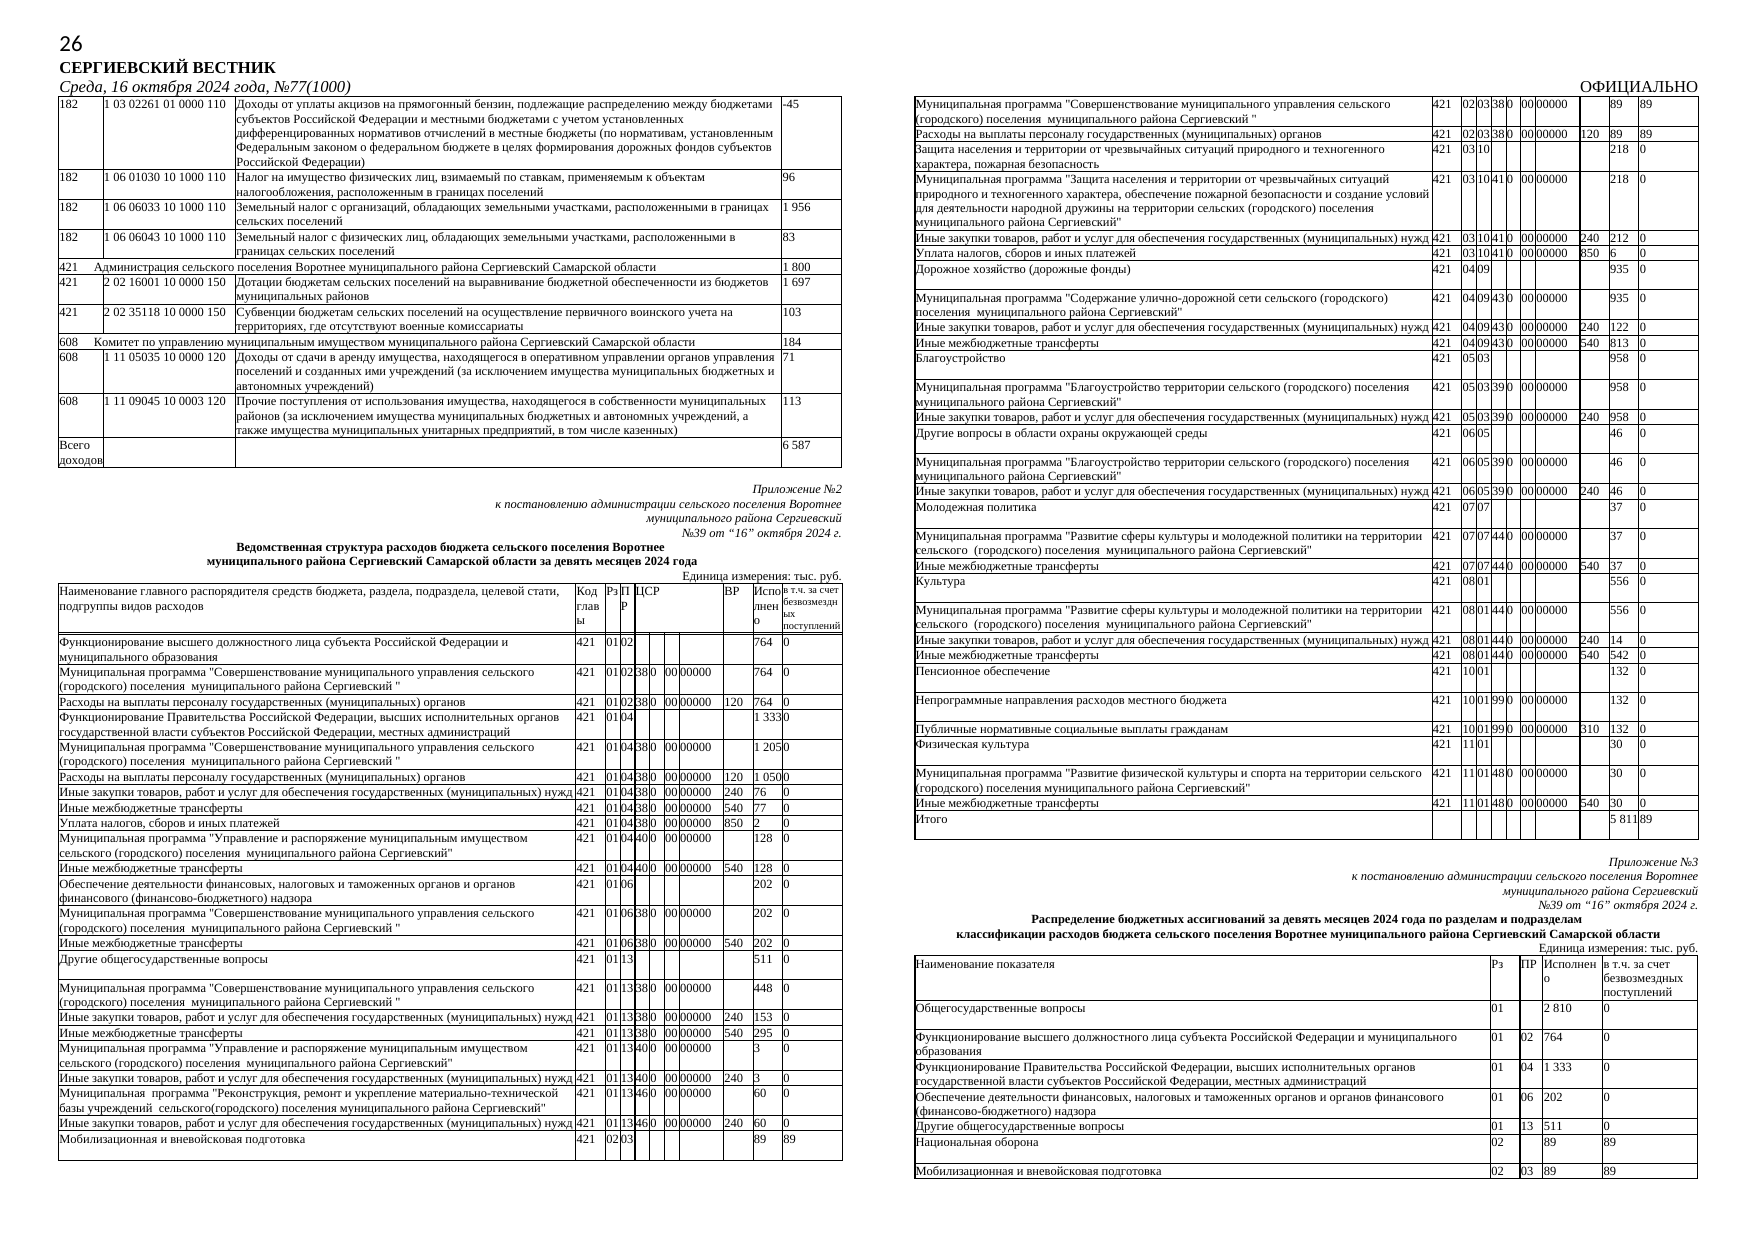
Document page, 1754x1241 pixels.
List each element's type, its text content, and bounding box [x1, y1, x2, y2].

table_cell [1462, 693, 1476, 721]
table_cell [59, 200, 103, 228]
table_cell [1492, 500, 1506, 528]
text Приложение №2 [59, 482, 842, 497]
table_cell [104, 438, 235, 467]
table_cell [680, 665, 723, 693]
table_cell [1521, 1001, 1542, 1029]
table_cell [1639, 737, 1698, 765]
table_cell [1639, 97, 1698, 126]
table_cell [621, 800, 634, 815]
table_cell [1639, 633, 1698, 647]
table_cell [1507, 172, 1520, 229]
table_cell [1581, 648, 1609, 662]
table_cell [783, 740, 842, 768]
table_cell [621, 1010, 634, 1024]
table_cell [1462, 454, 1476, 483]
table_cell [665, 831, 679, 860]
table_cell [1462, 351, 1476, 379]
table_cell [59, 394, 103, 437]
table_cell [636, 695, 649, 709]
text Приложение №3 [915, 855, 1698, 869]
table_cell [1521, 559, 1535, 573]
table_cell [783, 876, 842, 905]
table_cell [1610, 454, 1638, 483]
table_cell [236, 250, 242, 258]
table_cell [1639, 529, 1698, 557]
text Единица измерения: тыс. руб. [59, 568, 842, 583]
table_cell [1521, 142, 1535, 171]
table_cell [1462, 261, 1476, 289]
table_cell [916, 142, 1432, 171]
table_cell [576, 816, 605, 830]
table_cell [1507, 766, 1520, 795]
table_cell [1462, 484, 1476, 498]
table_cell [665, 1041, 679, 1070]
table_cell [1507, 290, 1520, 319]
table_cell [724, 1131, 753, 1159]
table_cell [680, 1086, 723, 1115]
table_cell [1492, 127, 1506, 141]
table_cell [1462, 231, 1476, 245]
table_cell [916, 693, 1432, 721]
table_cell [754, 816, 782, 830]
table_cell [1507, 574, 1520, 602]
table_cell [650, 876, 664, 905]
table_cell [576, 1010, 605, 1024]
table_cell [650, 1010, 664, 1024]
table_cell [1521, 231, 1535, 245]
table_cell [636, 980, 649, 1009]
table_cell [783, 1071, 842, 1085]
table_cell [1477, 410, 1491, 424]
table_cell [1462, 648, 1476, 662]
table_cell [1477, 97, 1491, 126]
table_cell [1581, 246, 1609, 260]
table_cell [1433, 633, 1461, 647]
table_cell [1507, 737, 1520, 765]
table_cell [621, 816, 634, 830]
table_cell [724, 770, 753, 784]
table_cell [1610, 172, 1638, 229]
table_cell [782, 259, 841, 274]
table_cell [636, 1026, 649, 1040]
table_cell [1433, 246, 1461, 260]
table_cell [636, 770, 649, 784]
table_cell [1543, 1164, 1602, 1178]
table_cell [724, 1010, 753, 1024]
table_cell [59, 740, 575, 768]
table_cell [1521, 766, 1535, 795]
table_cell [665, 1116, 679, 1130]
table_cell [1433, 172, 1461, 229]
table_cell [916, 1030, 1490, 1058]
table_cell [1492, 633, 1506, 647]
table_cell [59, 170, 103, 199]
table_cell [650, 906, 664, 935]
text №39 от “16” октября 2024 г. [59, 525, 842, 540]
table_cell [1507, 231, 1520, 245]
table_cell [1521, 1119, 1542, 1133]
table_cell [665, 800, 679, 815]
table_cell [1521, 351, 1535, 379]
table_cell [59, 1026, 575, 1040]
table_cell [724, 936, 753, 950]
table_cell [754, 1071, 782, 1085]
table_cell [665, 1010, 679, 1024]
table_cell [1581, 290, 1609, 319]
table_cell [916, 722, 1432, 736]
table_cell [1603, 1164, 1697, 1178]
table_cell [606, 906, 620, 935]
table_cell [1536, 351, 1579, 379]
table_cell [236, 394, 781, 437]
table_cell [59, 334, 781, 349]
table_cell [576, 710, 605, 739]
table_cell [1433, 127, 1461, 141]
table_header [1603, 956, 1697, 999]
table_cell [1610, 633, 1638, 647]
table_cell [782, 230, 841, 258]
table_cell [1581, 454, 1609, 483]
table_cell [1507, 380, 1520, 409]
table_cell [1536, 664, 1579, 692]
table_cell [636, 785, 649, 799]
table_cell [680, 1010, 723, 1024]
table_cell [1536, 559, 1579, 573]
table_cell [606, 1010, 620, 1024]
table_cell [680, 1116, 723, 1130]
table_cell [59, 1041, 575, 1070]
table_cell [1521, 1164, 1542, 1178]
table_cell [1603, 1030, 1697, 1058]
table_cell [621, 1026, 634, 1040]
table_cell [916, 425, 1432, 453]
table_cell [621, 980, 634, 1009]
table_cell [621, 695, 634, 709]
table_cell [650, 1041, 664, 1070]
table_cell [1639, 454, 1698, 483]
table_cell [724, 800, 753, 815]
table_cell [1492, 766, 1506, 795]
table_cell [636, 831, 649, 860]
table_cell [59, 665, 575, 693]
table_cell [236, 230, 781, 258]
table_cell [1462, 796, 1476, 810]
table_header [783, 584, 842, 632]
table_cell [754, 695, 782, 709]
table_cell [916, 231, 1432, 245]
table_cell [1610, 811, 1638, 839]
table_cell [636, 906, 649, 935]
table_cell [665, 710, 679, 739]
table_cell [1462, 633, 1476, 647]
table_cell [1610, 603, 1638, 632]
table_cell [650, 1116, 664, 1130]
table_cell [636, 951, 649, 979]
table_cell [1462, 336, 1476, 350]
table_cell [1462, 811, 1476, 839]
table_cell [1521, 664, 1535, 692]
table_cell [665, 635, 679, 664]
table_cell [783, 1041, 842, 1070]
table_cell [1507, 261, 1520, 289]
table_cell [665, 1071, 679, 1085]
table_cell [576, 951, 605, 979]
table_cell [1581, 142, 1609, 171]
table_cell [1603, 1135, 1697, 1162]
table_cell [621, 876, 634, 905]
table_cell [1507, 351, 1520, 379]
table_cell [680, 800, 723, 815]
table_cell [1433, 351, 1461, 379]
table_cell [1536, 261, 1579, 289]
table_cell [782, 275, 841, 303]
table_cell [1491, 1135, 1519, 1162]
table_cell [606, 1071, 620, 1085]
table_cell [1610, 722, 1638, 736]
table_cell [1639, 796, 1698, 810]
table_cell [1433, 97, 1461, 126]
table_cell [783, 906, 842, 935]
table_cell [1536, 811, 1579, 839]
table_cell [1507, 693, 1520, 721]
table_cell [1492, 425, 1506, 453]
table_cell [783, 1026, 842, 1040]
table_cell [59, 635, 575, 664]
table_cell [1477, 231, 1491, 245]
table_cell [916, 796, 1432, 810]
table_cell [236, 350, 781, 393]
text Распределение бюджетных ассигнований за девять месяцев 2024 года по разделам и подразделам [915, 912, 1698, 927]
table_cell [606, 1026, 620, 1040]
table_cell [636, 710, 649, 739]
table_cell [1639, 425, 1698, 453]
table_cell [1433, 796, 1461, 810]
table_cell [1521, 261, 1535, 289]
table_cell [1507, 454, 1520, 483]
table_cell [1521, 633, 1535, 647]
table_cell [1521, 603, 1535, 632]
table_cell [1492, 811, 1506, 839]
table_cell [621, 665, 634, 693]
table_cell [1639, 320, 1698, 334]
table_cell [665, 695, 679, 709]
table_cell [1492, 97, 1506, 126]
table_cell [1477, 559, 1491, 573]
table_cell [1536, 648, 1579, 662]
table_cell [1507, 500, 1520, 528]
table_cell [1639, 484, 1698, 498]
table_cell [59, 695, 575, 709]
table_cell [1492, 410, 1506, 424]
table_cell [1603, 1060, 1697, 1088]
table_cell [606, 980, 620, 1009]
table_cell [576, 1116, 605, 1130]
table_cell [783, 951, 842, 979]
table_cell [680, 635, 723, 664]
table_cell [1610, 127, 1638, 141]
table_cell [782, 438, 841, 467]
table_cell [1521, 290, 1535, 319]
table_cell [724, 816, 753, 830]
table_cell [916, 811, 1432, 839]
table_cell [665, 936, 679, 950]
text классификации расходов бюджета сельского поселения Воротнее муниципального района Сергиевский Самарской области [915, 927, 1698, 941]
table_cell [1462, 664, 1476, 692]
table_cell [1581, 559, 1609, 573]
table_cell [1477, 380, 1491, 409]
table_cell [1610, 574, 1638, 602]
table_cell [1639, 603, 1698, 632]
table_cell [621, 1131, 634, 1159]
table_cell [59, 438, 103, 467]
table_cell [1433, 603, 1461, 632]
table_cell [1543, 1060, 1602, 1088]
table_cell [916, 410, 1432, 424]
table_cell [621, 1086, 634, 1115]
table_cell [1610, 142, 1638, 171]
text муниципального района Сергиевский [59, 511, 842, 525]
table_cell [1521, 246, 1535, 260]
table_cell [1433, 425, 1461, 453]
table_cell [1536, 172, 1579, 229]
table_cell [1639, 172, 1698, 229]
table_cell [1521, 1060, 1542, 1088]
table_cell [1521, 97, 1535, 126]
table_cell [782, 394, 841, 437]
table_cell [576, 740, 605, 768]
text Ведомственная структура расходов бюджета сельского поселения Воротнее [59, 540, 842, 554]
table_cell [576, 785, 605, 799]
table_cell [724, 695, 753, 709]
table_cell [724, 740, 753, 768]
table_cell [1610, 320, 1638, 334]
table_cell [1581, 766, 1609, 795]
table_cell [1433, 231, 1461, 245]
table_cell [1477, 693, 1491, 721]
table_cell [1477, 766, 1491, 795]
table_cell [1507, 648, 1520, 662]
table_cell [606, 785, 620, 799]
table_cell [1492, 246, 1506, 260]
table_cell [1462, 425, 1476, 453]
text к постановлению администрации сельского поселения Воротнее [59, 497, 842, 511]
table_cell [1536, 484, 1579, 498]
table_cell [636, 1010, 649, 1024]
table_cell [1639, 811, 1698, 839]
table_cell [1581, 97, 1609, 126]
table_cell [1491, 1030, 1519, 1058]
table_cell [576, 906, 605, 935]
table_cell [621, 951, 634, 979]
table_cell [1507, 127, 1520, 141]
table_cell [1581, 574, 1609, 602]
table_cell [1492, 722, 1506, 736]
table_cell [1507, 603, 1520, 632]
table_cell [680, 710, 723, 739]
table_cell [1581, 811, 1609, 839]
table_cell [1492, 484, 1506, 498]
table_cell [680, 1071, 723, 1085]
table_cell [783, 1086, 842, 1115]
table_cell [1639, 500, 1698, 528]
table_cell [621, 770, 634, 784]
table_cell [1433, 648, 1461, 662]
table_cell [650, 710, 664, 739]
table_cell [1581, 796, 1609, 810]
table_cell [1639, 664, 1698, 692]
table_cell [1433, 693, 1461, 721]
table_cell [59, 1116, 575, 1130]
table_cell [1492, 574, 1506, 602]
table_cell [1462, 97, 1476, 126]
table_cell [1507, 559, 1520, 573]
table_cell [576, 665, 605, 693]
text №39 от “16” октября 2024 г. [915, 898, 1698, 912]
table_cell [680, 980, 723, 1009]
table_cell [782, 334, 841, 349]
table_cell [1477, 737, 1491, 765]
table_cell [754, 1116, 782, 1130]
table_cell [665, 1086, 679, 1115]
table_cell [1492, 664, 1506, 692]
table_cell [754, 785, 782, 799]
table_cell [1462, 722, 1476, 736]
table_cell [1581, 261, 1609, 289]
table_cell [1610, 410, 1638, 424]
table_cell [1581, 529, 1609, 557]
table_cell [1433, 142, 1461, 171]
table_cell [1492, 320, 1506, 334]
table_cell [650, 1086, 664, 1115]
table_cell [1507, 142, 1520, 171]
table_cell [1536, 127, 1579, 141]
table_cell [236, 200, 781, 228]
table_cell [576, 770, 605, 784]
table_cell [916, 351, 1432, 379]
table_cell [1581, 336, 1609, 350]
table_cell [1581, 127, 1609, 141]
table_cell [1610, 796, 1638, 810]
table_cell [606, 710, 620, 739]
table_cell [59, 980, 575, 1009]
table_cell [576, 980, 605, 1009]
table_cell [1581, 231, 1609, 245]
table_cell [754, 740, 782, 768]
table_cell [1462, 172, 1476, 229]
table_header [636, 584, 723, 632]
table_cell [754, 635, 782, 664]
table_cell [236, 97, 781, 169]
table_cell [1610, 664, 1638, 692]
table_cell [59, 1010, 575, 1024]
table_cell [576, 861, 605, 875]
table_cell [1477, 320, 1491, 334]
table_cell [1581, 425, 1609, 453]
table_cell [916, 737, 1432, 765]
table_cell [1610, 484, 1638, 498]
text муниципального района Сергиевский Самарской области за девять месяцев 2024 года [59, 554, 842, 568]
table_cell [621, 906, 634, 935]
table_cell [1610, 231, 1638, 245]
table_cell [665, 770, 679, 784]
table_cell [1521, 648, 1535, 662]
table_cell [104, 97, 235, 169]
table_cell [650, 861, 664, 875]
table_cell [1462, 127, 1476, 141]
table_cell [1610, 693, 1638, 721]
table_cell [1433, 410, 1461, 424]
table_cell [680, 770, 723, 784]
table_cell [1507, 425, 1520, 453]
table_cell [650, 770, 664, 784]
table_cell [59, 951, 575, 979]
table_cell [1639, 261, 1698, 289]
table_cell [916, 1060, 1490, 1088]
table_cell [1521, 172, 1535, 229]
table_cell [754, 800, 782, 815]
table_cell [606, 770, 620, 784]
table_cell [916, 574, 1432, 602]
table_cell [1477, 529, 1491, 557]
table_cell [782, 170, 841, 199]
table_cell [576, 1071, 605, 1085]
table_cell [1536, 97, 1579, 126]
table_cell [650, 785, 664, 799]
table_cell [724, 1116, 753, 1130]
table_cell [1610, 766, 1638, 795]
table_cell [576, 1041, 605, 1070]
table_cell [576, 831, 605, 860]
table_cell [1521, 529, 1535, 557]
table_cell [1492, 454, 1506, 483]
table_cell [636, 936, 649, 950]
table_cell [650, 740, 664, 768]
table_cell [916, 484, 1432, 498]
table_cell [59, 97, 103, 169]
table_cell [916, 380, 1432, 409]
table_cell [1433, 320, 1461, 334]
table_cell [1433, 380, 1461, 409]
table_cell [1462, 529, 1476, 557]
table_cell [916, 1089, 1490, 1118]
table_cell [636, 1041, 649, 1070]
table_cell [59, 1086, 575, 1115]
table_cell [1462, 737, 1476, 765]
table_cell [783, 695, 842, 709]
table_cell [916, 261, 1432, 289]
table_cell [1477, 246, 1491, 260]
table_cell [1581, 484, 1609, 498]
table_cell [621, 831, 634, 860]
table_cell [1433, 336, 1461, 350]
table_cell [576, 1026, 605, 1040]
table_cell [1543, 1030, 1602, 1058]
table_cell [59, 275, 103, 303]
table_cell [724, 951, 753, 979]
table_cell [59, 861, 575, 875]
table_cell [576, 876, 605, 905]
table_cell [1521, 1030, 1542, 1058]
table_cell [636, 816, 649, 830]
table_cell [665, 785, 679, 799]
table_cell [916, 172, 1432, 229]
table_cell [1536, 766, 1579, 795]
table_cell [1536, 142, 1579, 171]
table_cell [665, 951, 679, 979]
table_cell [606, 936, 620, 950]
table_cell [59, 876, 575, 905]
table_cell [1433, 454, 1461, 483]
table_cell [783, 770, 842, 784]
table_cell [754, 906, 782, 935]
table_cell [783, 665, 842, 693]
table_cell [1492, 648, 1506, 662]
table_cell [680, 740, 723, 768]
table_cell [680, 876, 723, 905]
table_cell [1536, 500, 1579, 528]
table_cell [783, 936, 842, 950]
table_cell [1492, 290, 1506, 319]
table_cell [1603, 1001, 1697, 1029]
text муниципального района Сергиевский [915, 883, 1698, 898]
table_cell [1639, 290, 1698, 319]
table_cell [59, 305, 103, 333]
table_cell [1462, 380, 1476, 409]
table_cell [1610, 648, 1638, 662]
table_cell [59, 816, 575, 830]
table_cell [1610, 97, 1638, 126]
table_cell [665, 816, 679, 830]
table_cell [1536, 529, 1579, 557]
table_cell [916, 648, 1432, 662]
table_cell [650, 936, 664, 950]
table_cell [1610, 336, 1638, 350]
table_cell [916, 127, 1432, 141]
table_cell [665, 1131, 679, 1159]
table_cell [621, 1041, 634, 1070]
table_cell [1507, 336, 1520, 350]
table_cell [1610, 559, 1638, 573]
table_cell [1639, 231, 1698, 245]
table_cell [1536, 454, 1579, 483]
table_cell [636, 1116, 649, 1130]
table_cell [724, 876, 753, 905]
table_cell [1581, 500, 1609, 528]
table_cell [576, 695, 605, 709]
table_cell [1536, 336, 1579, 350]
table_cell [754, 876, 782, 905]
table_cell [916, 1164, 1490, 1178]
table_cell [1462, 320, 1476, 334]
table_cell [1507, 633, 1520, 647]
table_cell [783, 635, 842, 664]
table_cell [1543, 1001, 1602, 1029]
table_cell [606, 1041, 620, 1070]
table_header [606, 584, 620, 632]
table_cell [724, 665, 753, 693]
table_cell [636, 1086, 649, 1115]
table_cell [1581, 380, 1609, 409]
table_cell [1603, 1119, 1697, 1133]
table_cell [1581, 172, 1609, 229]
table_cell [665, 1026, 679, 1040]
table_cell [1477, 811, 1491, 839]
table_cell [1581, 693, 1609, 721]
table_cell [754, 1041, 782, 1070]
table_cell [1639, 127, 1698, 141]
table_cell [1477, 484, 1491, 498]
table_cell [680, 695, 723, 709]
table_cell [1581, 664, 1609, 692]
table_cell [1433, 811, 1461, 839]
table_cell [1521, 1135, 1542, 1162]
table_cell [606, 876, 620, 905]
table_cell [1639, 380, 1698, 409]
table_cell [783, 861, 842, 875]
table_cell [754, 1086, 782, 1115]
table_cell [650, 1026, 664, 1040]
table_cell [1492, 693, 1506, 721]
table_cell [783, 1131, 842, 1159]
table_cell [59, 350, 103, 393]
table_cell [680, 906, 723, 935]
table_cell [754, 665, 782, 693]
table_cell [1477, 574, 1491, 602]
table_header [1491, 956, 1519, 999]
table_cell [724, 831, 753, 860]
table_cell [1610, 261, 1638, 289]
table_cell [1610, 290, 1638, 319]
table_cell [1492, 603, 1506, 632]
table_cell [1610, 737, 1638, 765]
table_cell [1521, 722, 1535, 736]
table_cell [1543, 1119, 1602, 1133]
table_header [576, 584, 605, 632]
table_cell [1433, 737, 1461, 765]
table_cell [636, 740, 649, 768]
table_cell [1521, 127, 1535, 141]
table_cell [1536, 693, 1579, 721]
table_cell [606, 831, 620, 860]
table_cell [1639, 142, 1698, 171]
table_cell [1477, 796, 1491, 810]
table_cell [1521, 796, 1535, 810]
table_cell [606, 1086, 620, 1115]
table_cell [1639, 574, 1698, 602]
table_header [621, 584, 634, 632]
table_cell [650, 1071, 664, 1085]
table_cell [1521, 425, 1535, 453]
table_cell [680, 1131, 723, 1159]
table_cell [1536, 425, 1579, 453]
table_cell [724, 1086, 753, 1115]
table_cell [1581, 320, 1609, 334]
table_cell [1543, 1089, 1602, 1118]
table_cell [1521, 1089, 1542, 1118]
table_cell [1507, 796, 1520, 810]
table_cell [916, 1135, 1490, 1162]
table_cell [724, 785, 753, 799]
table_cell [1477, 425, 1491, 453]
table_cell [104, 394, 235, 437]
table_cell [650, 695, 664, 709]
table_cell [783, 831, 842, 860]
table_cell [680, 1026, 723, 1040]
text Единица измерения: тыс. руб. [915, 941, 1698, 955]
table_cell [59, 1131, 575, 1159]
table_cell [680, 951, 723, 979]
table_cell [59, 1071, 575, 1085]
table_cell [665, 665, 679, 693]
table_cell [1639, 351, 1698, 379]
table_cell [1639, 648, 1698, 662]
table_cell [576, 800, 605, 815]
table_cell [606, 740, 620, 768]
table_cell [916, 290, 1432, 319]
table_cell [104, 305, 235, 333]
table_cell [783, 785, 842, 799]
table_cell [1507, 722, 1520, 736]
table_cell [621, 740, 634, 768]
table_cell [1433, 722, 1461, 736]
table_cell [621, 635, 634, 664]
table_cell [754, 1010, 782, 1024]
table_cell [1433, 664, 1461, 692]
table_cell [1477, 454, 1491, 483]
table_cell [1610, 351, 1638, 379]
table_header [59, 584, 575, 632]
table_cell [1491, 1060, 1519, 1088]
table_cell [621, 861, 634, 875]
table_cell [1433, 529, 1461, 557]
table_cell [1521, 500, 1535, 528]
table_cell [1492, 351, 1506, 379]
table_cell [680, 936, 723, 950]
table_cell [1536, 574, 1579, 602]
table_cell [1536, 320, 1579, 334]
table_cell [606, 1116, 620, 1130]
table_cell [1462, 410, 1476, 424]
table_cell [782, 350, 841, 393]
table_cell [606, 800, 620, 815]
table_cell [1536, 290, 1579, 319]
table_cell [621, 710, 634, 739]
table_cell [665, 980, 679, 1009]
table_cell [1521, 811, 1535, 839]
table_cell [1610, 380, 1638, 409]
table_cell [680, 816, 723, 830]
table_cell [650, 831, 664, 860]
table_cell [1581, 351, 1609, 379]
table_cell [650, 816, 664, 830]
text к постановлению администрации сельского поселения Воротнее [915, 869, 1698, 883]
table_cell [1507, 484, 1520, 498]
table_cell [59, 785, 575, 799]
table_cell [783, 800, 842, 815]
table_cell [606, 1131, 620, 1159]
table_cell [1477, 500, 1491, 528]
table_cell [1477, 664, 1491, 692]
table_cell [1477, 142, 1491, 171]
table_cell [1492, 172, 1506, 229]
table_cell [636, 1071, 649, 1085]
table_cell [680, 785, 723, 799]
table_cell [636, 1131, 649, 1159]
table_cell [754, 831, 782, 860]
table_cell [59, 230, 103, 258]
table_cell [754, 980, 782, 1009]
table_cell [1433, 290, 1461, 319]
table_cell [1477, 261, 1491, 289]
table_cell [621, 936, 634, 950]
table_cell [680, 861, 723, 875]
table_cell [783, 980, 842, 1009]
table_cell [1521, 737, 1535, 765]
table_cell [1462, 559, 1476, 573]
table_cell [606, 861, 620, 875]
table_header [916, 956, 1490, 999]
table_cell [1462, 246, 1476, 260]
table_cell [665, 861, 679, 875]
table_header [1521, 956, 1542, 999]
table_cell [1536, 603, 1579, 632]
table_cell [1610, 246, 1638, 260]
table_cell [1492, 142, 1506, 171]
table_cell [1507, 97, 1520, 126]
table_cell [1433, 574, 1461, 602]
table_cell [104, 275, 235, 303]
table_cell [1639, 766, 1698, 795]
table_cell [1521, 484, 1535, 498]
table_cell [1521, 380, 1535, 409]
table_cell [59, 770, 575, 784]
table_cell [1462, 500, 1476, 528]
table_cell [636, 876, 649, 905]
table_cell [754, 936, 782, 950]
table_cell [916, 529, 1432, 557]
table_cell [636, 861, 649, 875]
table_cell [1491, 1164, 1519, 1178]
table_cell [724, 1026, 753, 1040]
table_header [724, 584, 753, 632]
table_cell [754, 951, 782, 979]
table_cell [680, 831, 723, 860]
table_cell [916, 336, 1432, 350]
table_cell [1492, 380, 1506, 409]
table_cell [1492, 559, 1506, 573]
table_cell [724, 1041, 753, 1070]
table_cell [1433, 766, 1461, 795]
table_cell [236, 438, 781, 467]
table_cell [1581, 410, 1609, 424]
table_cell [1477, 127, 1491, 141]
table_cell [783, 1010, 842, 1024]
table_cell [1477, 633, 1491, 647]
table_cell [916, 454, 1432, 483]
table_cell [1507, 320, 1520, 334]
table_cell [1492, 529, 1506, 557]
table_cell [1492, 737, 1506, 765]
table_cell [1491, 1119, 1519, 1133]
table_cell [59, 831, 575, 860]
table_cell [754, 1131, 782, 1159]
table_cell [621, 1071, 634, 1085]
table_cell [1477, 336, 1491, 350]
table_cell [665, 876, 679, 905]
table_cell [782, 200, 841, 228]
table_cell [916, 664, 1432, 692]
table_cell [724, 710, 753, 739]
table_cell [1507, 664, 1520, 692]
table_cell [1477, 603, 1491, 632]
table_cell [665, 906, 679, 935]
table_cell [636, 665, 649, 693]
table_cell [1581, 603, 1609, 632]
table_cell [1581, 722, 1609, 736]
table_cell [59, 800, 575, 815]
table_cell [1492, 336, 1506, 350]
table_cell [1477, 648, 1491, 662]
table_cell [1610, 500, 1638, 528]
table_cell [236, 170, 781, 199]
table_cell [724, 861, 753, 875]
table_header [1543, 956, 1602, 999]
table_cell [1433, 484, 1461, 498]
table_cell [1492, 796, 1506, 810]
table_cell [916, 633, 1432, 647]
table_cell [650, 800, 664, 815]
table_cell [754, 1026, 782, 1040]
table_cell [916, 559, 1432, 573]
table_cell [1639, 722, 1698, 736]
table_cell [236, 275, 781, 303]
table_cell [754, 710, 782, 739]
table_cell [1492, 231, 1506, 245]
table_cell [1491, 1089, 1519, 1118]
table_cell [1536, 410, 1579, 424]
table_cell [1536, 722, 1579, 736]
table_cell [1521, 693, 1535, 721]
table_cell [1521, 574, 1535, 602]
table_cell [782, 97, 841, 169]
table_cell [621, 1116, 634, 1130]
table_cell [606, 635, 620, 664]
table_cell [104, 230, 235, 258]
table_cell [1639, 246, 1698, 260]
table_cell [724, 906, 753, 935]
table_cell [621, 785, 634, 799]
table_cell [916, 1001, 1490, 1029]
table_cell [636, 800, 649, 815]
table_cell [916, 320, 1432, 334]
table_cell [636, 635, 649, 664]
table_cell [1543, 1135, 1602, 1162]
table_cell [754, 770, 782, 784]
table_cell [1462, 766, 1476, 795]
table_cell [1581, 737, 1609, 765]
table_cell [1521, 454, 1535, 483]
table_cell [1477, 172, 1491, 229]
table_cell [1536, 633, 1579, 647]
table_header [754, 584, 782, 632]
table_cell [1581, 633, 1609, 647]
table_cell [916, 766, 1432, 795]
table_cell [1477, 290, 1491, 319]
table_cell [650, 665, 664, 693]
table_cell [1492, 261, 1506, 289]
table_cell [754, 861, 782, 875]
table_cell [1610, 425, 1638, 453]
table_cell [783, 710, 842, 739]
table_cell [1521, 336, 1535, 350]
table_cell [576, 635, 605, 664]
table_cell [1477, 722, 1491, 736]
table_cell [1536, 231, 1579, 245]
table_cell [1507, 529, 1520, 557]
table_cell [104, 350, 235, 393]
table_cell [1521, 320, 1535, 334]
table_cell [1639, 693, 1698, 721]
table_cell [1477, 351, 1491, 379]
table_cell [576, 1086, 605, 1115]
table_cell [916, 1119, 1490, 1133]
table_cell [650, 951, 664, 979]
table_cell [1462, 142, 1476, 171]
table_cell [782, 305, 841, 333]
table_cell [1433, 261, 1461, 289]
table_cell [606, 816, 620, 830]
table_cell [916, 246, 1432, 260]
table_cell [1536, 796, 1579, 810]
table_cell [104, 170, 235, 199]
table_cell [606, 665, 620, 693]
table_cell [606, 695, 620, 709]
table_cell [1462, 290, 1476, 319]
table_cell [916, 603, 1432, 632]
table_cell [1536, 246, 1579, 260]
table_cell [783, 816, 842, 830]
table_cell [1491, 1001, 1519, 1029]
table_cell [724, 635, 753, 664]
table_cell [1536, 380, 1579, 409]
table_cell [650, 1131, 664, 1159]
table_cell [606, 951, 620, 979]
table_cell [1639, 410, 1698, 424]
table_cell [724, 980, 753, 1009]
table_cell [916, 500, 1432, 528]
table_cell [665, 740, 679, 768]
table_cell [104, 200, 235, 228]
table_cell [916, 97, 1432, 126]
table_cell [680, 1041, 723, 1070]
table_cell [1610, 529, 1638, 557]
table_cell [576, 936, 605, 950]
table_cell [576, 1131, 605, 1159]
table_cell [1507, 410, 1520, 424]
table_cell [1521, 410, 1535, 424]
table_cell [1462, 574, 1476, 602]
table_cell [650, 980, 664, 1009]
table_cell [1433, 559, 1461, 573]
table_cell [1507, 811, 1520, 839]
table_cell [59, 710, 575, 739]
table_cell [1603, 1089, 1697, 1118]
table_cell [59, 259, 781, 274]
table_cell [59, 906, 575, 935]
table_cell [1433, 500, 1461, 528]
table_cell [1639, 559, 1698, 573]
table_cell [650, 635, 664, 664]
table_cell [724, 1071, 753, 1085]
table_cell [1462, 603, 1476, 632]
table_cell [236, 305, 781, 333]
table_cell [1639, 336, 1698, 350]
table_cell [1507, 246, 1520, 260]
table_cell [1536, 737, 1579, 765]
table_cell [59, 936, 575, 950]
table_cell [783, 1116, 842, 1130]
